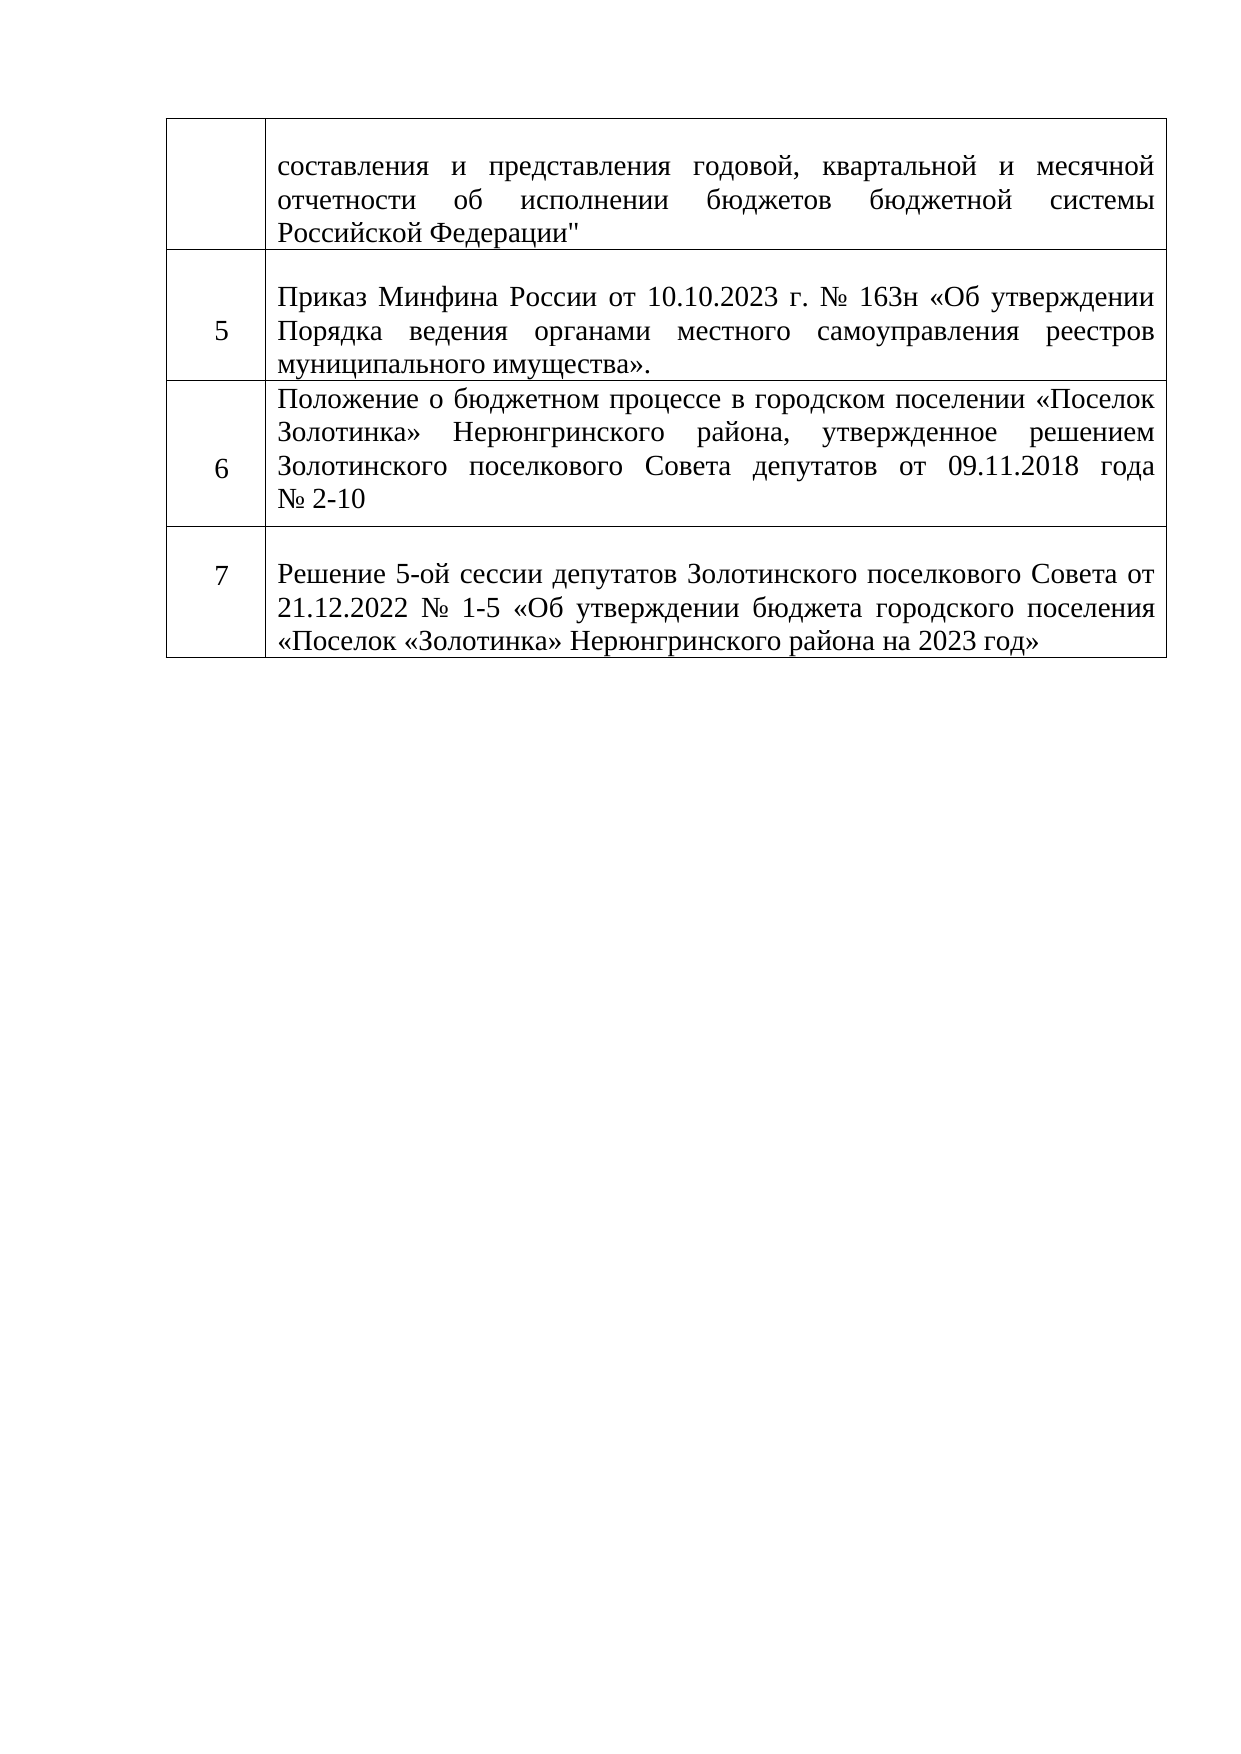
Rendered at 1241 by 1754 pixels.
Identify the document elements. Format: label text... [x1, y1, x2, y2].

table_cell 7 [167, 527, 265, 657]
table_cell 4 [167, 119, 265, 249]
table_cell Положение о бюджетном процессе в городском поселении «Поселок Золотинка» Нерюнгринского района, утвержденное решением Золотинского поселкового Совета депутатов от 09.11.2018 года № 2-10 [266, 381, 1166, 526]
table_cell 5 [167, 250, 265, 380]
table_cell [266, 119, 1166, 249]
table_cell Решение 5-ой сессии депутатов Золотинского поселкового Совета от 21.12.2022 № 1-5 «Об утверждении бюджета городского поселения «Поселок «Золотинка» Нерюнгринского района на 2023 год» [266, 527, 1166, 657]
table_cell Приказ Минфина России от 10.10.2023 г. № 163н «Об утверждении Порядка ведения органами местного самоуправления реестров муниципального имущества». [266, 250, 1166, 380]
table_cell 6 [167, 381, 265, 526]
